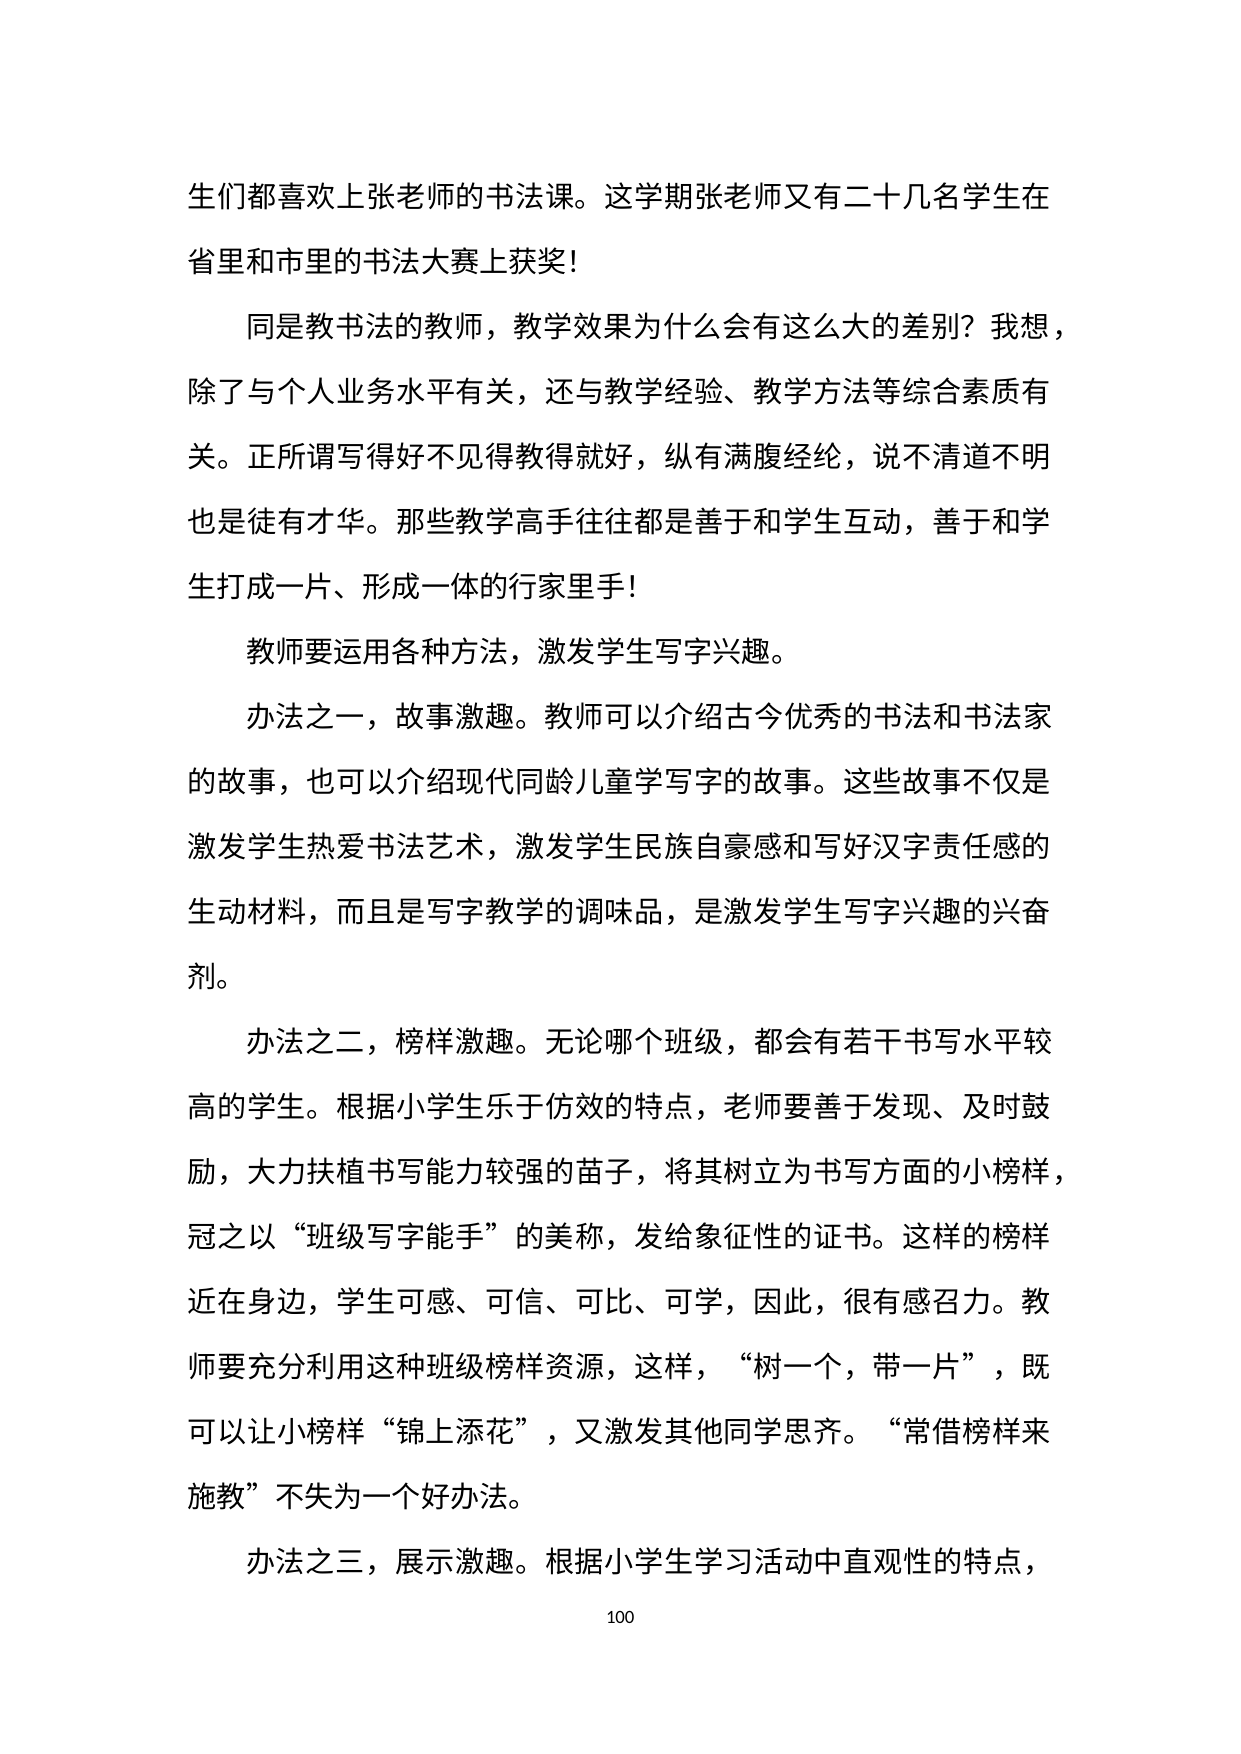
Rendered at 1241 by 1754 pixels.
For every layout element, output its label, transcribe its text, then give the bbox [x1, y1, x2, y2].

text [187, 1527, 1053, 1592]
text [187, 162, 1053, 292]
text 办法之二，榜样激趣。无论哪个班级，都会有若干书写水平较高的学生。根据小学生乐于仿效的特点，老师要善于发现、及时鼓励，大力扶植书写能力较强的苗子，将其树立为书写方面的小榜样，冠之以“班级写字能手”的美称，发给象征性的证书。这样的榜样近在身边，学生可感、可信、可比、可学，因此，很有感召力。教师要充分利用这种班级榜样资源，这样，“树一个，带一片”，既可以让小榜样“锦上添花”，又激发其他同学思齐。“常借榜样来施教”不失为一个好办法。 [187, 1007, 1053, 1527]
text 教师要运用各种方法，激发学生写字兴趣。 [187, 617, 1053, 682]
text 办法之一，故事激趣。教师可以介绍古今优秀的书法和书法家的故事，也可以介绍现代同龄儿童学写字的故事。这些故事不仅是激发学生热爱书法艺术，激发学生民族自豪感和写好汉字责任感的生动材料，而且是写字教学的调味品，是激发学生写字兴趣的兴奋剂。 [187, 682, 1053, 1007]
text 同是教书法的教师，教学效果为什么会有这么大的差别？我想，除了与个人业务水平有关，还与教学经验、教学方法等综合素质有关。正所谓写得好不见得教得就好，纵有满腹经纶，说不清道不明也是徒有才华。那些教学高手往往都是善于和学生互动，善于和学生打成一片、形成一体的行家里手！ [187, 292, 1053, 617]
